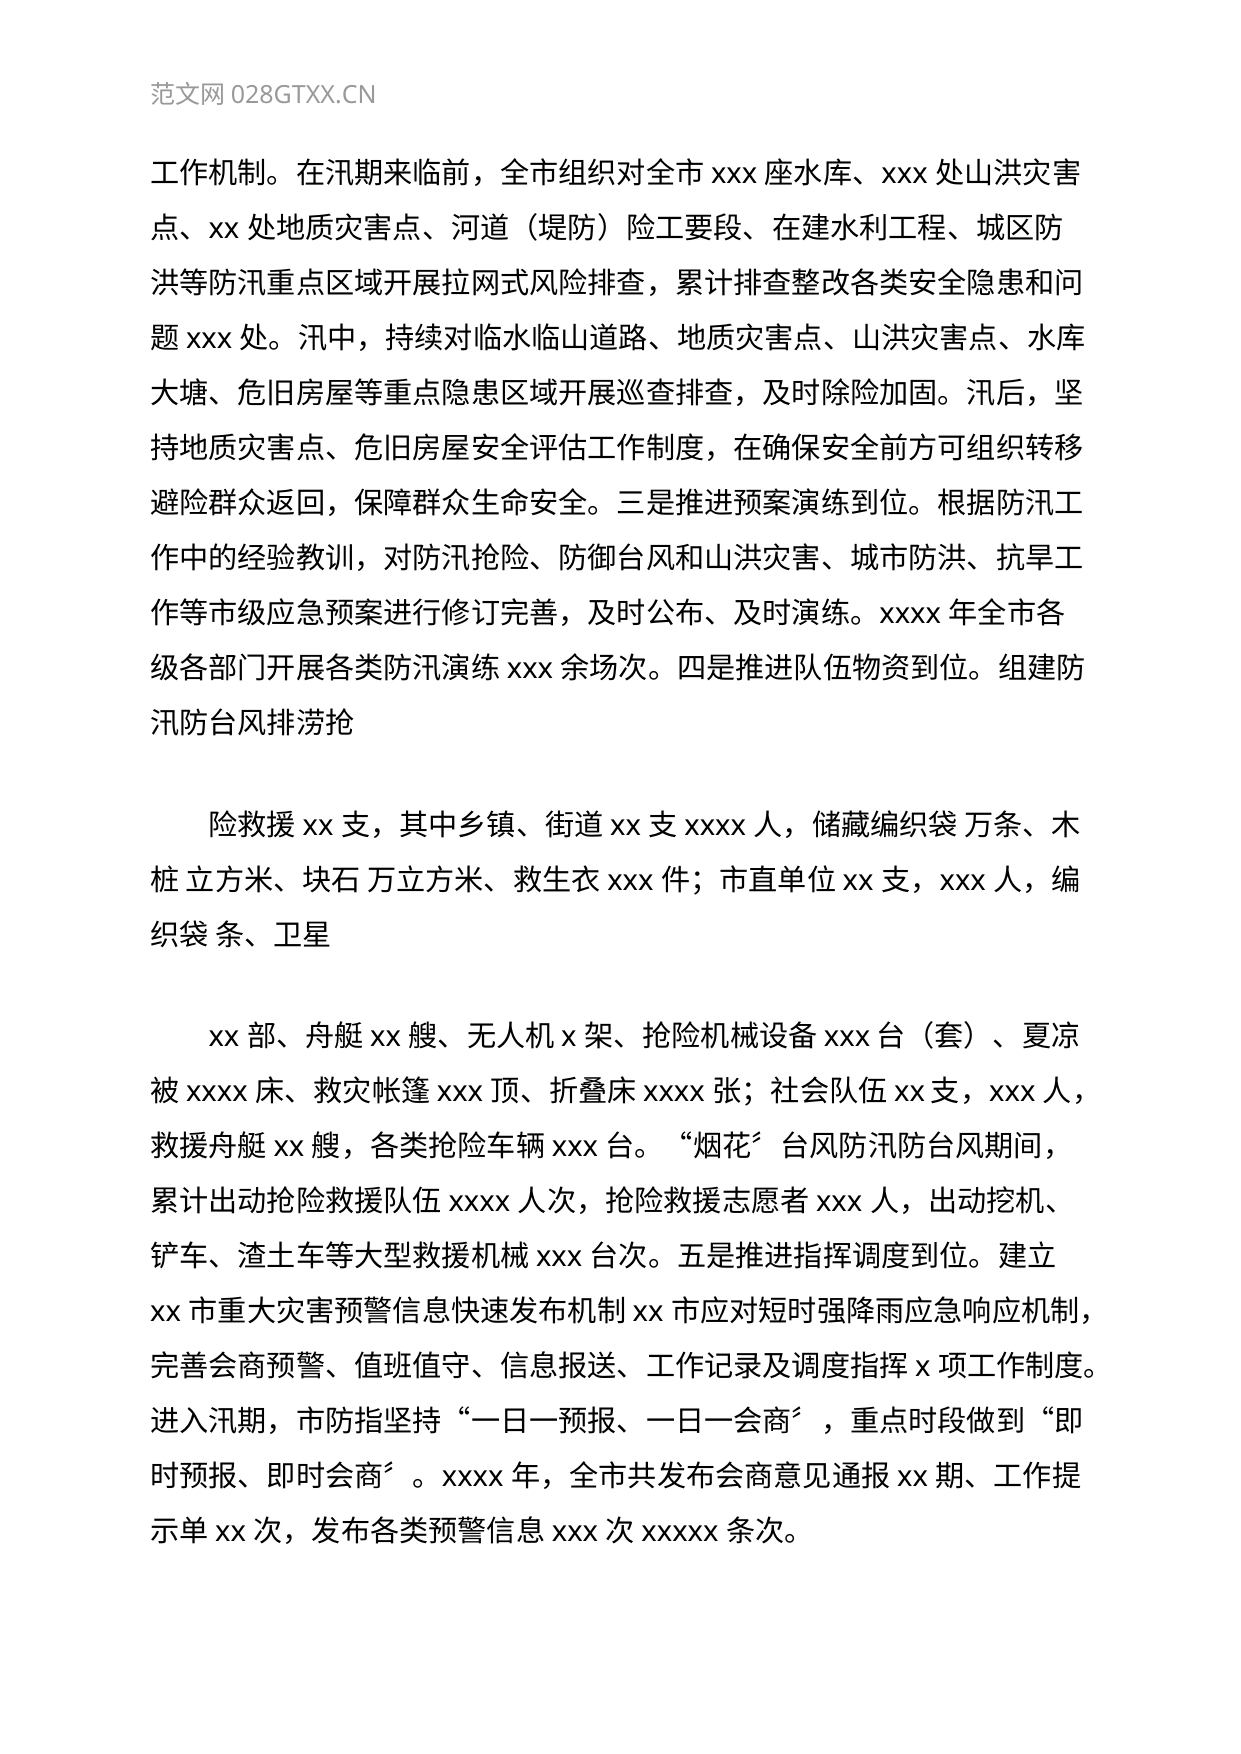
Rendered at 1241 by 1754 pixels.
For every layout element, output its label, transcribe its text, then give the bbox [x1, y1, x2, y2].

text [150, 150, 1090, 742]
text 险救援 xx 支，其中乡镇、街道 xx 支 xxxx 人，储藏编织袋 万条、木桩 立方米、块石 万立方米、救生衣 xxx 件；市直单位 xx 支，xxx 人，编织袋 条、卫星 [150, 801, 1090, 953]
text xx 部、舟艇 xx 艘、无人机 x 架、抢险机械设备 xxx台（套）、夏凉被 xxxx 床、救灾帐篷 xxx 顶、折叠床 xxxx 张；社会队伍 xx支，xxx 人，救援舟艇 xx 艘，各类抢险车辆 xxx 台。“烟花〞台风防汛防台风期间，累计出动抢险救援队伍 xxxx 人次，抢险救援志愿者 xxx 人，出动挖机、铲车、渣土车等大型救援机械 xxx 台次。五是推进指挥调度到位。建立 xx 市重大灾害预警信息快速发布机制 xx 市应对短时强降雨应急响应机制，完善会商预警、值班值守、信息报送、工作记录及调度指挥 x 项工作制度。进入汛期，市防指坚持“一日一预报、一日一会商〞，重点时段做到“即时预报、即时会商〞。xxxx 年，全市共发布会商意见通报 xx 期、工作提示单 xx 次，发布各类预警信息 xxx 次 xxxxx 条次。 [150, 1013, 1090, 1550]
